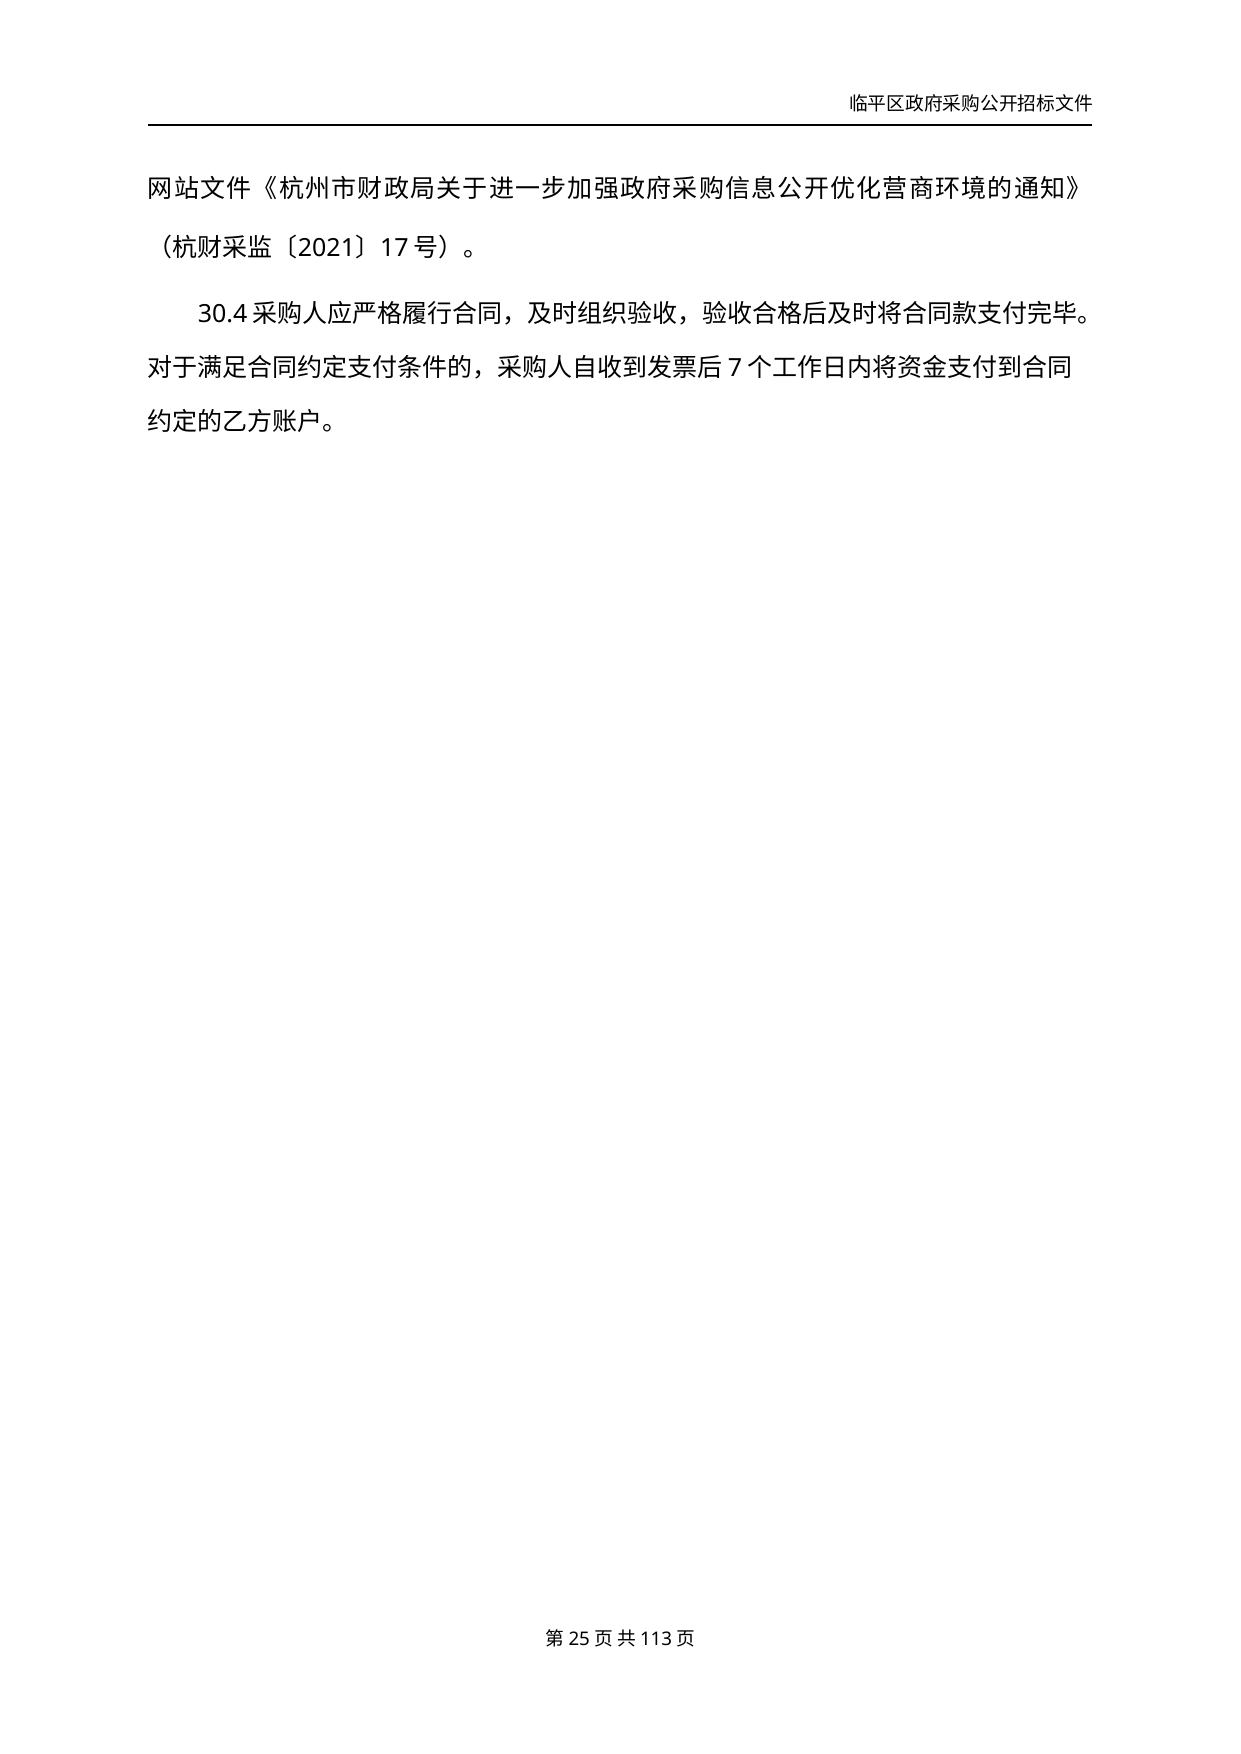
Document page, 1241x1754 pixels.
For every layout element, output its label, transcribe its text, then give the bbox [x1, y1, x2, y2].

text 30.4采购人应严格履行合同，及时组织验收，验收合格后及时将合同款支付完毕。对于满足合同约定支付条件的，采购人自收到发票后7个工作日内将资金支付到合同约定的乙方账户。 [148, 293, 1092, 438]
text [148, 151, 1092, 268]
